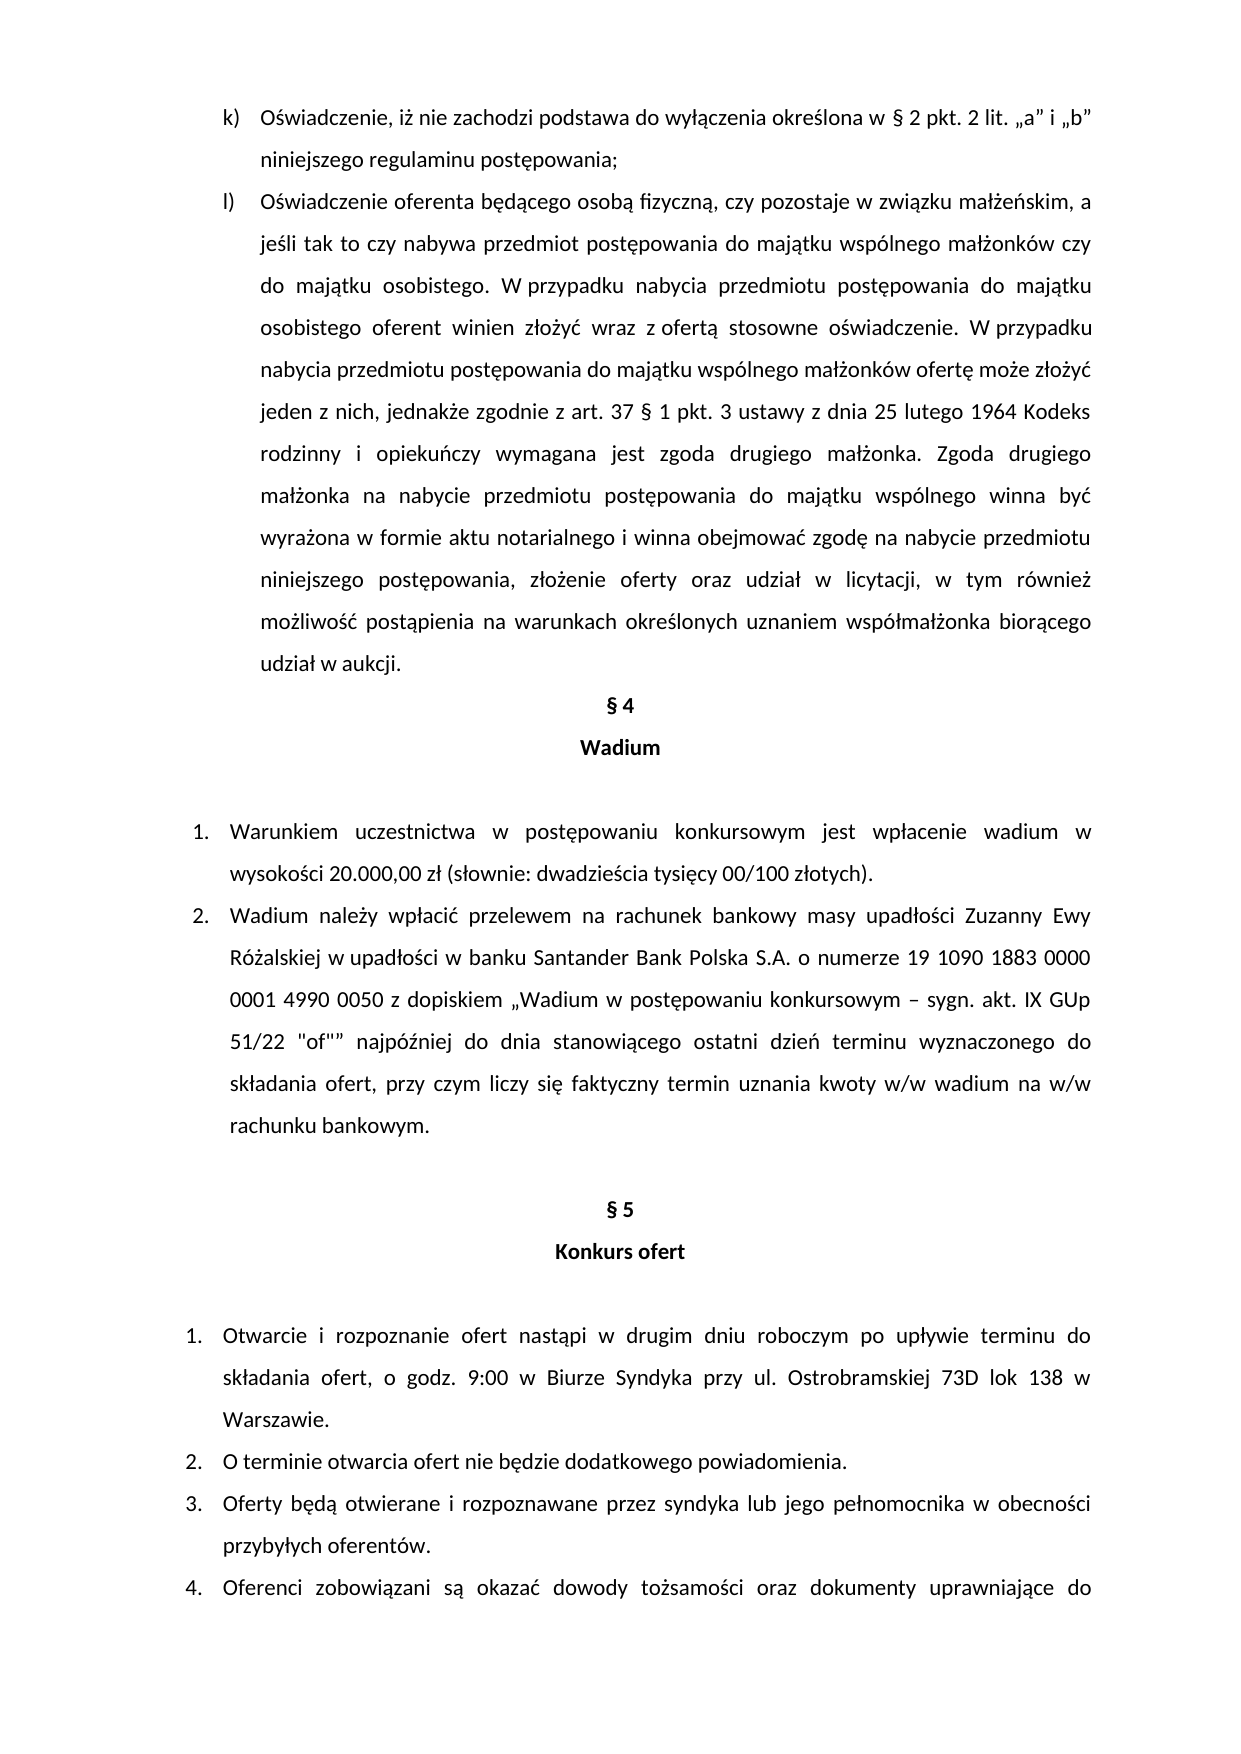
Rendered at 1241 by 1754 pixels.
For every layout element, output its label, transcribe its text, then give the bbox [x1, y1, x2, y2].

list Oferty będą otwierane i rozpoznawane przez syndyka lub jego pełnomocnika w obecności przybyłych oferentów. [185, 1489, 1093, 1559]
list Wadium [148, 733, 1093, 761]
list Otwarcie i rozpoznanie ofert nastąpi w drugim dniu roboczym po upływie terminu do składania ofert, o godz. 9:00 w Biurze Syndyka przy ul. Ostrobramskiej 73D lok 138 w Warszawie. [185, 1321, 1093, 1433]
list Wadium należy wpłacić przelewem na rachunek bankowy masy upadłości Zuzanny Ewy Różalskiej w upadłości w banku Santander Bank Polska S.A. o numerze 19 1090 1883 0000 0001 4990 0050 z dopiskiem „Wadium w postępowaniu konkursowym – sygn. akt. IX GUp 51/22 "of"” najpóźniej do dnia stanowiącego ostatni dzień terminu wyznaczonego do składania ofert, przy czym liczy się faktyczny termin uznania kwoty w/w wadium na w/w rachunku bankowym. [192, 901, 1093, 1139]
list O terminie otwarcia ofert nie będzie dodatkowego powiadomienia. [185, 1447, 1093, 1475]
list Warunkiem uczestnictwa w postępowaniu konkursowym jest wpłacenie wadium w wysokości 20.000,00 zł (słownie: dwadzieścia tysięcy 00/100 złotych). [192, 817, 1093, 887]
list § 5 [148, 1195, 1093, 1223]
text Konkurs ofert [148, 1237, 1093, 1265]
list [185, 1573, 1093, 1601]
list § 4 [148, 691, 1093, 719]
list Oświadczenie oferenta będącego osobą fizyczną, czy pozostaje w związku małżeńskim, a jeśli tak to czy nabywa przedmiot postępowania do majątku wspólnego małżonków czy do majątku osobistego. W przypadku nabycia przedmiotu postępowania do majątku osobistego oferent winien złożyć wraz z ofertą stosowne oświadczenie. W przypadku nabycia przedmiotu postępowania do majątku wspólnego małżonków ofertę może złożyć jeden z nich, jednakże zgodnie z art. 37 § 1 pkt. 3 ustawy z dnia 25 lutego 1964 Kodeks rodzinny i opiekuńczy wymagana jest zgoda drugiego małżonka. Zgoda drugiego małżonka na nabycie przedmiotu postępowania do majątku wspólnego winna być wyrażona w formie aktu notarialnego i winna obejmować zgodę na nabycie przedmiotu niniejszego postępowania, złożenie oferty oraz udział w licytacji, w tym również możliwość postąpienia na warunkach określonych uznaniem współmałżonka biorącego udział w aukcji. [223, 187, 1093, 677]
list Oświadczenie, iż nie zachodzi podstawa do wyłączenia określona w § 2 pkt. 2 lit. „a” i „b” niniejszego regulaminu postępowania; [223, 103, 1093, 173]
